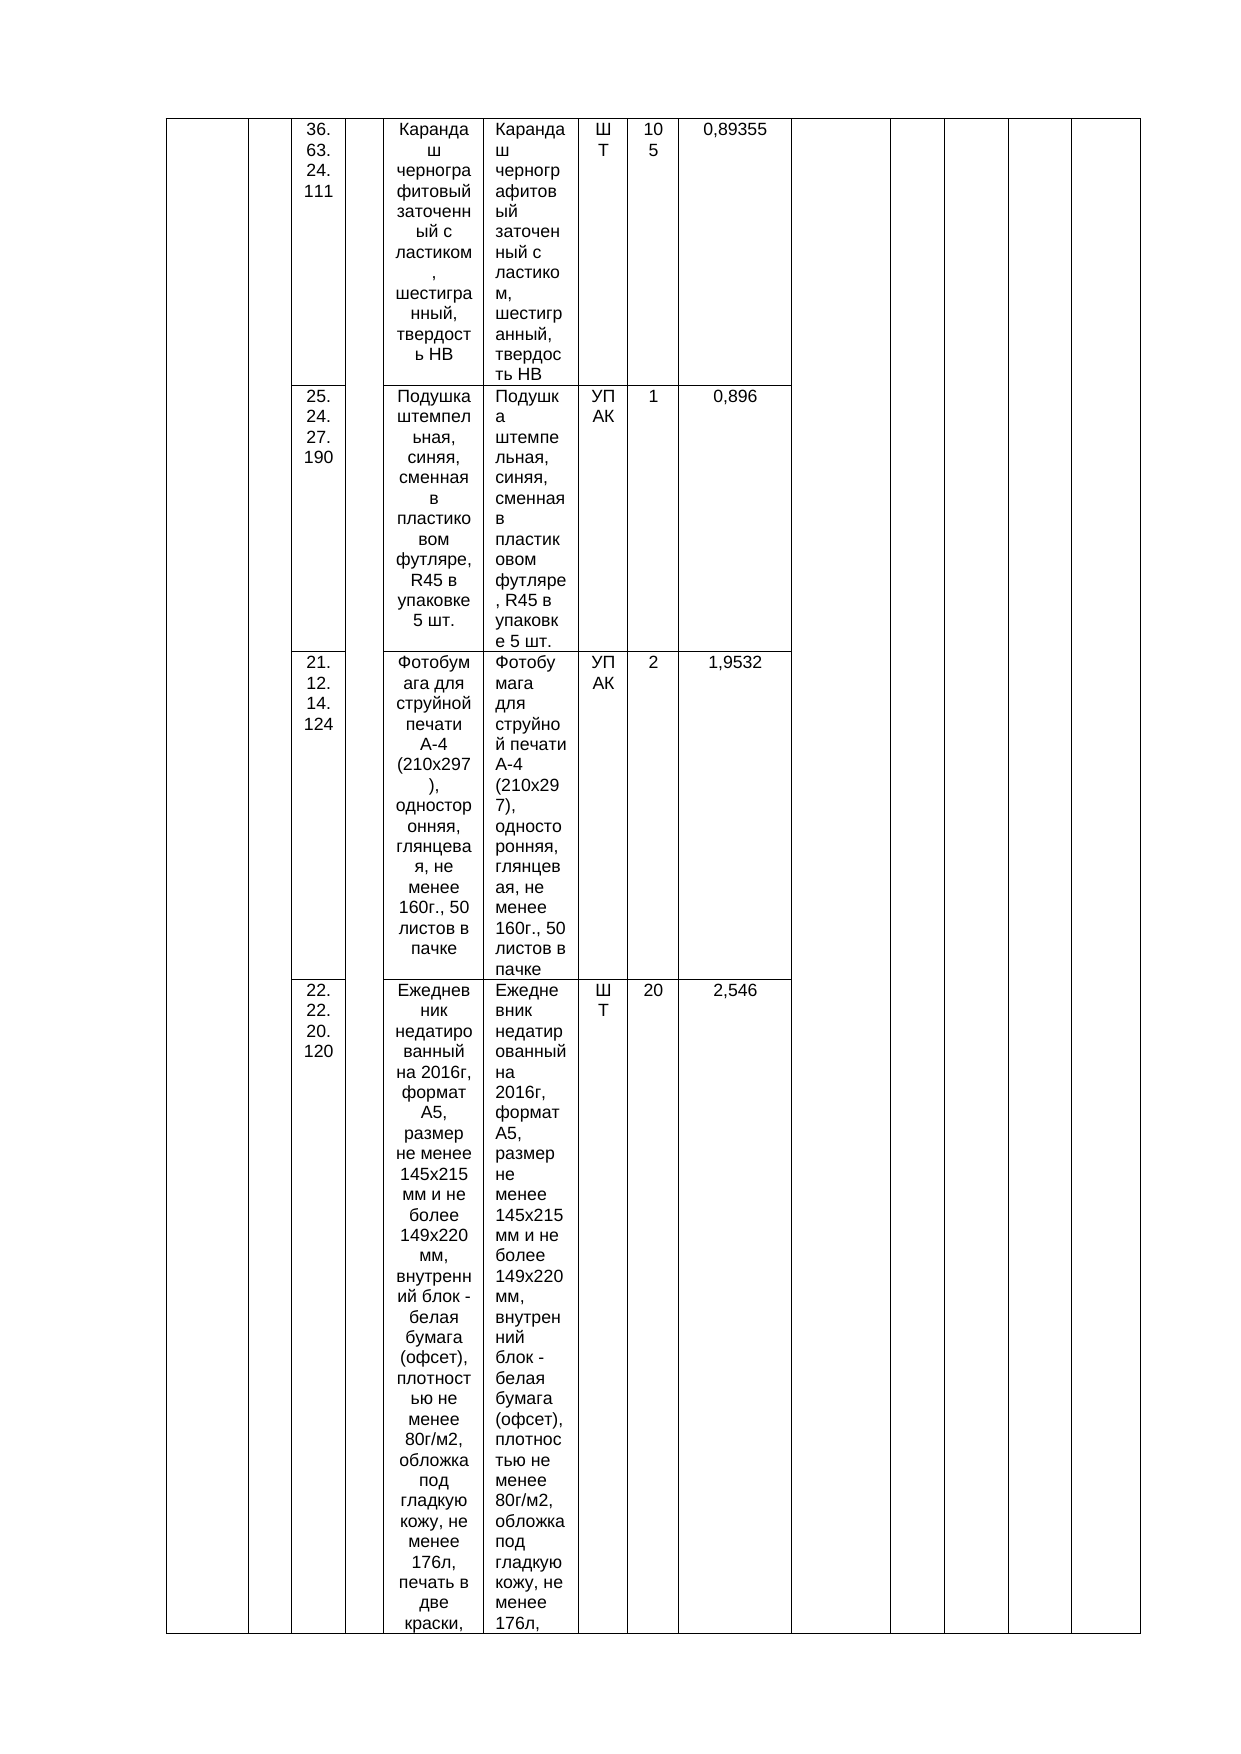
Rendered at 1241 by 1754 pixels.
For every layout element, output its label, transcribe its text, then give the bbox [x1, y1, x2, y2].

table_cell 2 [628, 652, 678, 979]
table_cell 0,896 [679, 386, 791, 651]
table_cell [484, 980, 578, 1633]
table_cell 21.12.14.124 [292, 652, 345, 979]
table_cell 1,9532 [679, 652, 791, 979]
table_cell 0,89355 [679, 119, 791, 384]
table_cell ШТ [579, 119, 627, 384]
table_cell УПАК [579, 652, 627, 979]
table_cell УПАК [579, 386, 627, 651]
table_cell Фотобумага для струйной печати А-4 (210х297), односторонняя, глянцевая, не менее 160г., 50 листов в пачке [384, 652, 483, 979]
table_cell 36.63.24.111 [292, 119, 345, 384]
table_cell Карандаш чернографитовый заточенный с ластиком, шестигранный, твердость НВ [484, 119, 578, 384]
table_cell ШТ [579, 980, 627, 1633]
table_cell 105 [628, 119, 678, 384]
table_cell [384, 980, 483, 1633]
table_cell 25.24.27.190 [292, 386, 345, 651]
table_cell 22.22.20.120 [292, 980, 345, 1633]
table_cell 20 [628, 980, 678, 1633]
table_cell Подушка штемпельная, синяя, сменная в пластиковом футляре, R45 в упаковке 5 шт. [484, 386, 578, 651]
table_cell 1 [628, 386, 678, 651]
table_cell Карандаш чернографитовый заточенный с ластиком, шестигранный, твердость НВ [384, 119, 483, 384]
table_cell Фотобумага для струйной печати А-4 (210х297), односторонняя, глянцевая, не менее 160г., 50 листов в пачке [484, 652, 578, 979]
table_cell Подушка штемпельная, синяя, сменная в пластиковом футляре, R45 в упаковке 5 шт. [384, 386, 483, 651]
table_cell 2,546 [679, 980, 791, 1633]
